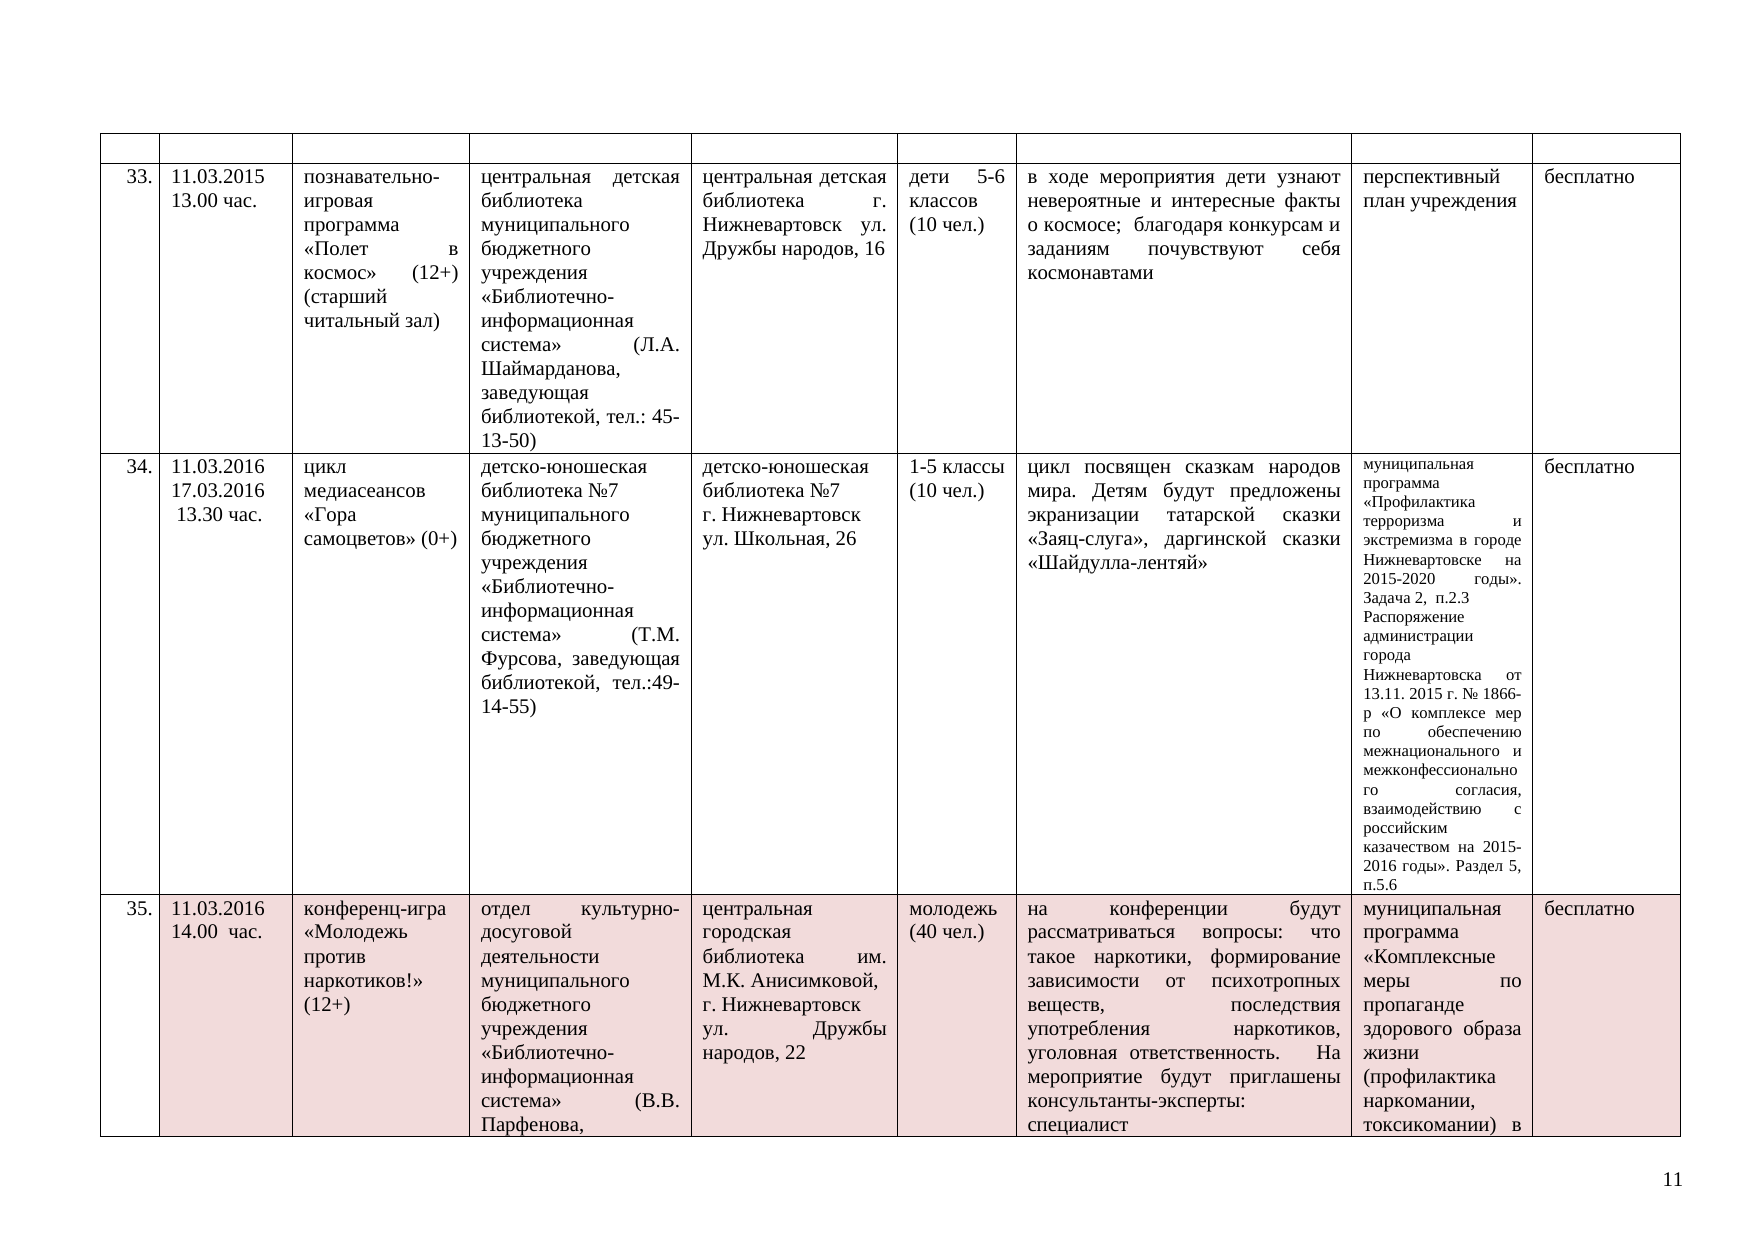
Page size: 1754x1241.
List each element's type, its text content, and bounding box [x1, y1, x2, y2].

table_cell [101, 454, 159, 894]
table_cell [293, 895, 469, 1136]
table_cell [160, 134, 292, 163]
table_cell детско-юношеская библиотека №7 муниципального бюджетного учреждения «Библиотечно- информационная система» (Т.М. Фурсова, заведующая библиотекой, тел.:49-14-55) [470, 454, 691, 894]
table_cell центральная детская библиотека г. Нижневартовск ул. Дружбы народов, 16 [692, 164, 897, 452]
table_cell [1017, 134, 1351, 163]
table_cell перспективный план учреждения [1352, 164, 1532, 452]
table_cell 11.03.2016 17.03.2016 13.30 час. [160, 454, 292, 894]
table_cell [160, 895, 292, 1136]
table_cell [692, 134, 897, 163]
table_cell бесплатно [1533, 454, 1680, 894]
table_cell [692, 895, 897, 1136]
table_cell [1352, 895, 1532, 1136]
table_cell в ходе мероприятия дети узнают невероятные и интересные факты о космосе; благодаря конкурсам и заданиям почувствуют себя космонавтами [1017, 164, 1351, 452]
table_cell цикл посвящен сказкам народов мира. Детям будут предложены экранизации татарской сказки «Заяц-слуга», даргинской сказки «Шайдулла-лентяй» [1017, 454, 1351, 894]
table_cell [470, 134, 691, 163]
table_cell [293, 134, 469, 163]
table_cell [1533, 134, 1680, 163]
table_cell цикл медиасеансов «Гора самоцветов» (0+) [293, 454, 469, 894]
table_cell 1-5 классы (10 чел.) [898, 454, 1016, 894]
table_cell центральная детская библиотека муниципального бюджетного учреждения «Библиотечно-информационная система» (Л.А. Шаймарданова, заведующая библиотекой, тел.: 45-13-50) [470, 164, 691, 452]
table_cell [101, 164, 159, 452]
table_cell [1017, 895, 1351, 1136]
table_cell дети 5-6 классов (10 чел.) [898, 164, 1016, 452]
table_cell бесплатно [1533, 895, 1680, 1136]
table_cell 11.03.2015 13.00 час. [160, 164, 292, 452]
table_cell бесплатно [1533, 164, 1680, 452]
table_cell [101, 895, 159, 1136]
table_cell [1352, 134, 1532, 163]
table_cell молодежь (40 чел.) [898, 895, 1016, 1136]
table_cell детско-юношеская библиотека №7 г. Нижневартовск ул. Школьная, 26 [692, 454, 897, 894]
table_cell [898, 134, 1016, 163]
table_cell муниципальная программа «Профилактика терроризма и экстремизма в городе Нижневартовске на 2015-2020 годы». Задача 2, п.2.3 Распоряжение администрации города Нижневартовска от 13.11. 2015 г. № 1866-р «О комплексе мер по обеспечению межнационального и межконфессионального согласия, взаимодействию с российским казачеством на 2015-2016 годы». Раздел 5, п.5.6 [1352, 454, 1532, 894]
table_cell познавательно-игровая программа «Полет в космос» (12+) (старший читальный зал) [293, 164, 469, 452]
table_cell [101, 134, 159, 163]
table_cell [470, 895, 691, 1136]
